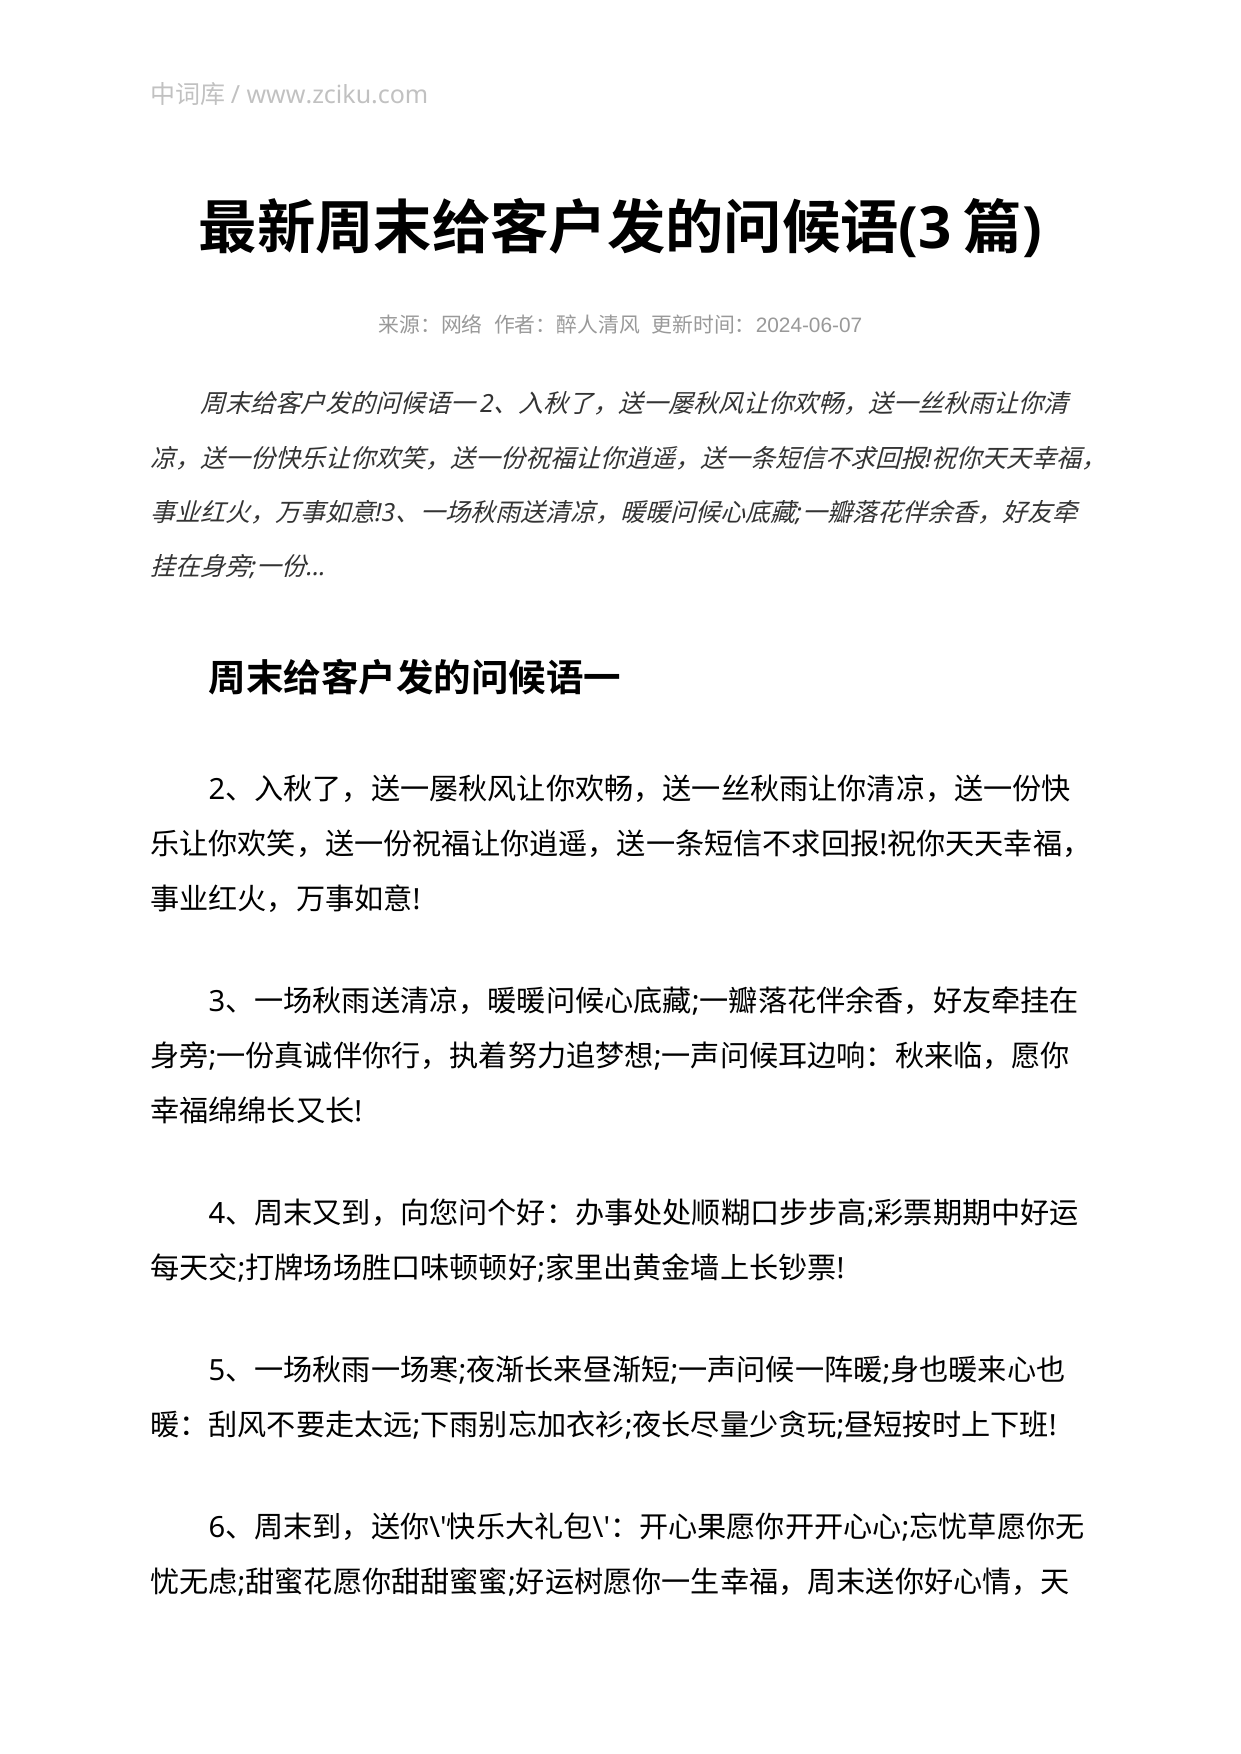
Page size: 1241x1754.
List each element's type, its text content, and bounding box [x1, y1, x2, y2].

text 4、周末又到，向您问个好：办事处处顺糊口步步高;彩票期期中好运每天交;打牌场场胜口味顿顿好;家里出黄金墙上长钞票! [150, 1189, 1090, 1287]
subtitle 最新周末给客户发的问候语(3篇) [150, 181, 1090, 266]
text 5、一场秋雨一场寒;夜渐长来昼渐短;一声问候一阵暖;身也暖来心也暖：刮风不要走太远;下雨别忘加衣衫;夜长尽量少贪玩;昼短按时上下班! [150, 1346, 1090, 1444]
text 来源：网络 作者：醉人清风 更新时间：2024-06-07 [150, 313, 1090, 337]
text 3、一场秋雨送清凉，暖暖问候心底藏;一瓣落花伴余香，好友牵挂在身旁;一份真诚伴你行，执着努力追梦想;一声问候耳边响：秋来临，愿你幸福绵绵长又长! [150, 977, 1090, 1130]
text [150, 1503, 1090, 1601]
text 2、入秋了，送一屡秋风让你欢畅，送一丝秋雨让你清凉，送一份快乐让你欢笑，送一份祝福让你逍遥，送一条短信不求回报!祝你天天幸福，事业红火，万事如意! [150, 766, 1090, 918]
text 周末给客户发的问候语一2、入秋了，送一屡秋风让你欢畅，送一丝秋雨让你清凉，送一份快乐让你欢笑，送一份祝福让你逍遥，送一条短信不求回报!祝你天天幸福，事业红火，万事如意!3、一场秋雨送清凉，暖暖问候心底藏;一瓣落花伴余香，好友牵挂在身旁;一份... [150, 384, 1090, 583]
text 周末给客户发的问候语一 [150, 648, 1090, 702]
